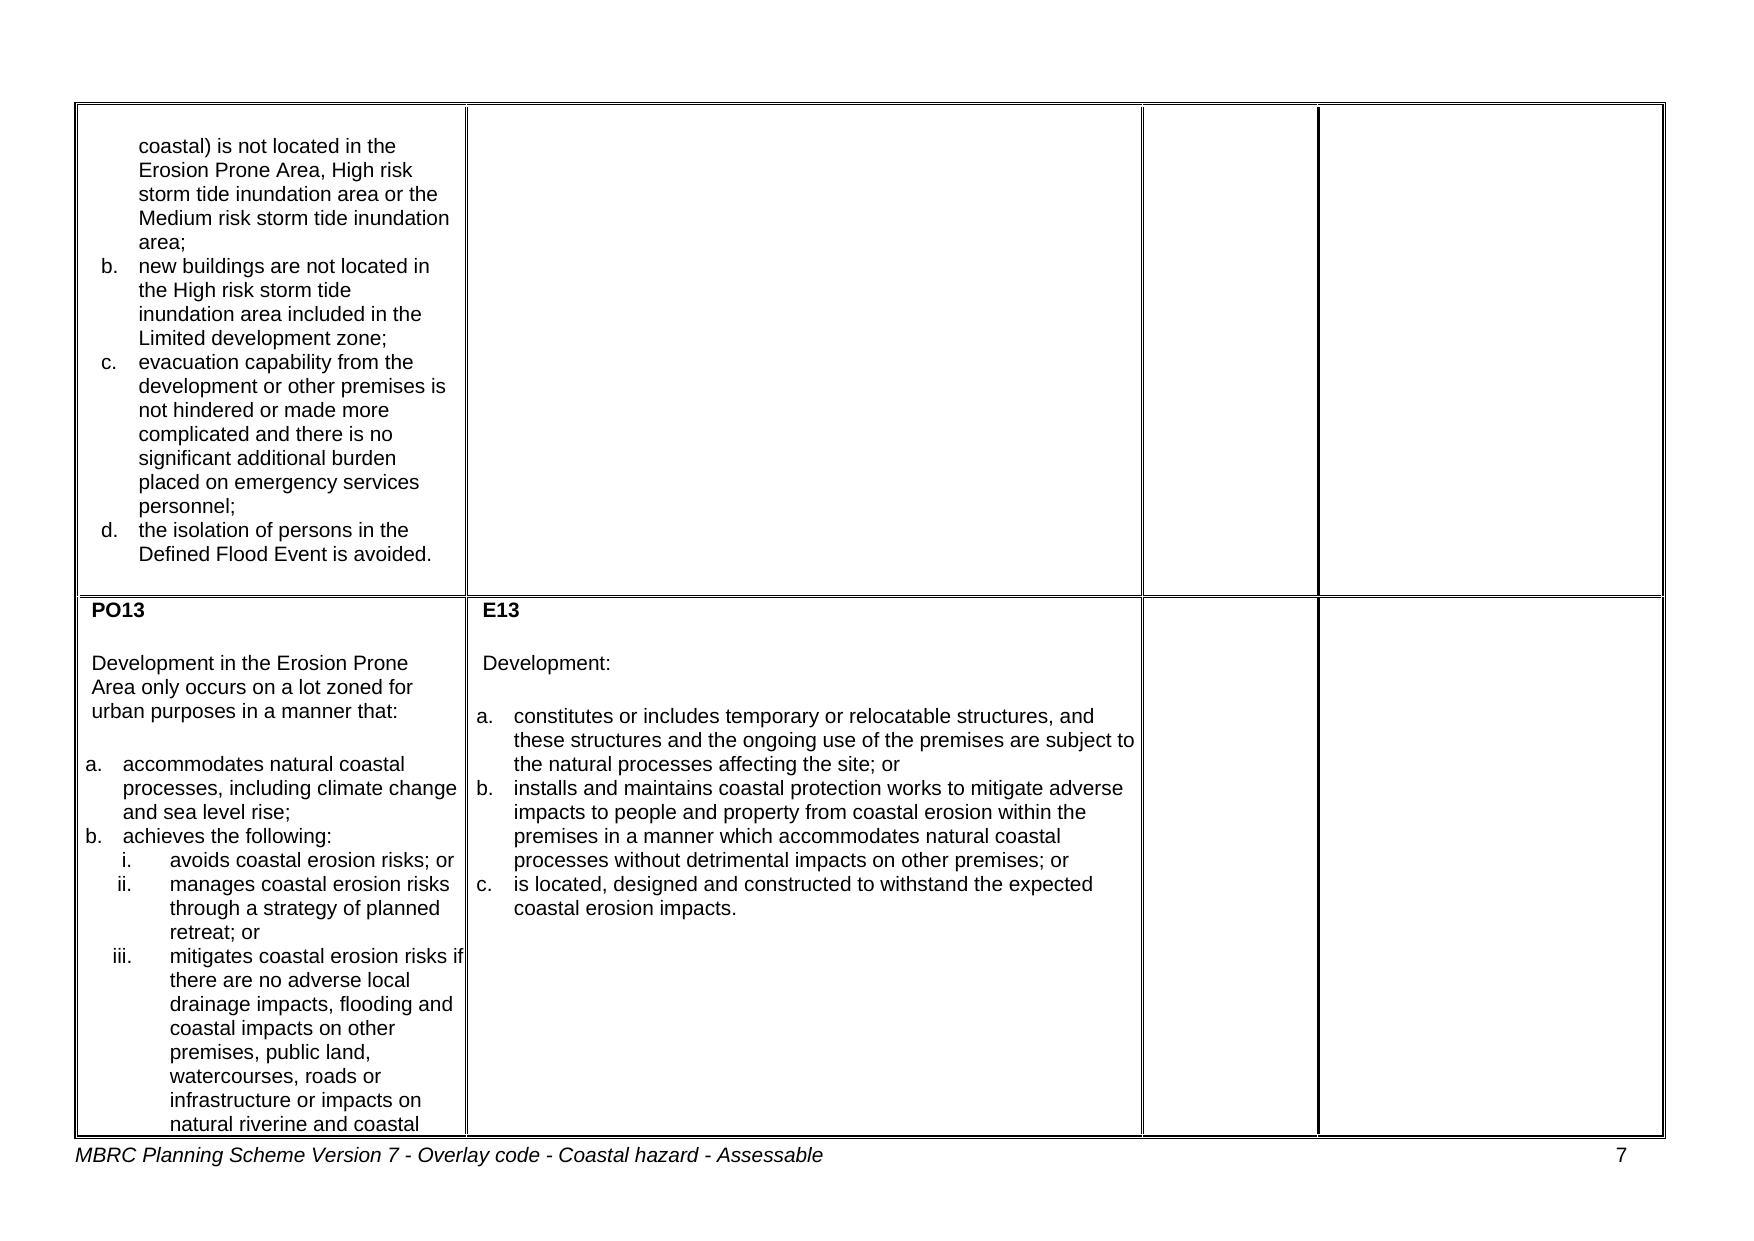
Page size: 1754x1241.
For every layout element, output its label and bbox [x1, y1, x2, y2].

table_cell [1143, 598, 1318, 1135]
table_cell [467, 105, 1143, 594]
table_cell [78, 105, 467, 594]
table_cell [1318, 105, 1662, 594]
table_cell [467, 598, 1143, 1135]
table_cell [1143, 103, 1318, 594]
table_cell [78, 595, 467, 1135]
table_cell [1318, 595, 1663, 1135]
